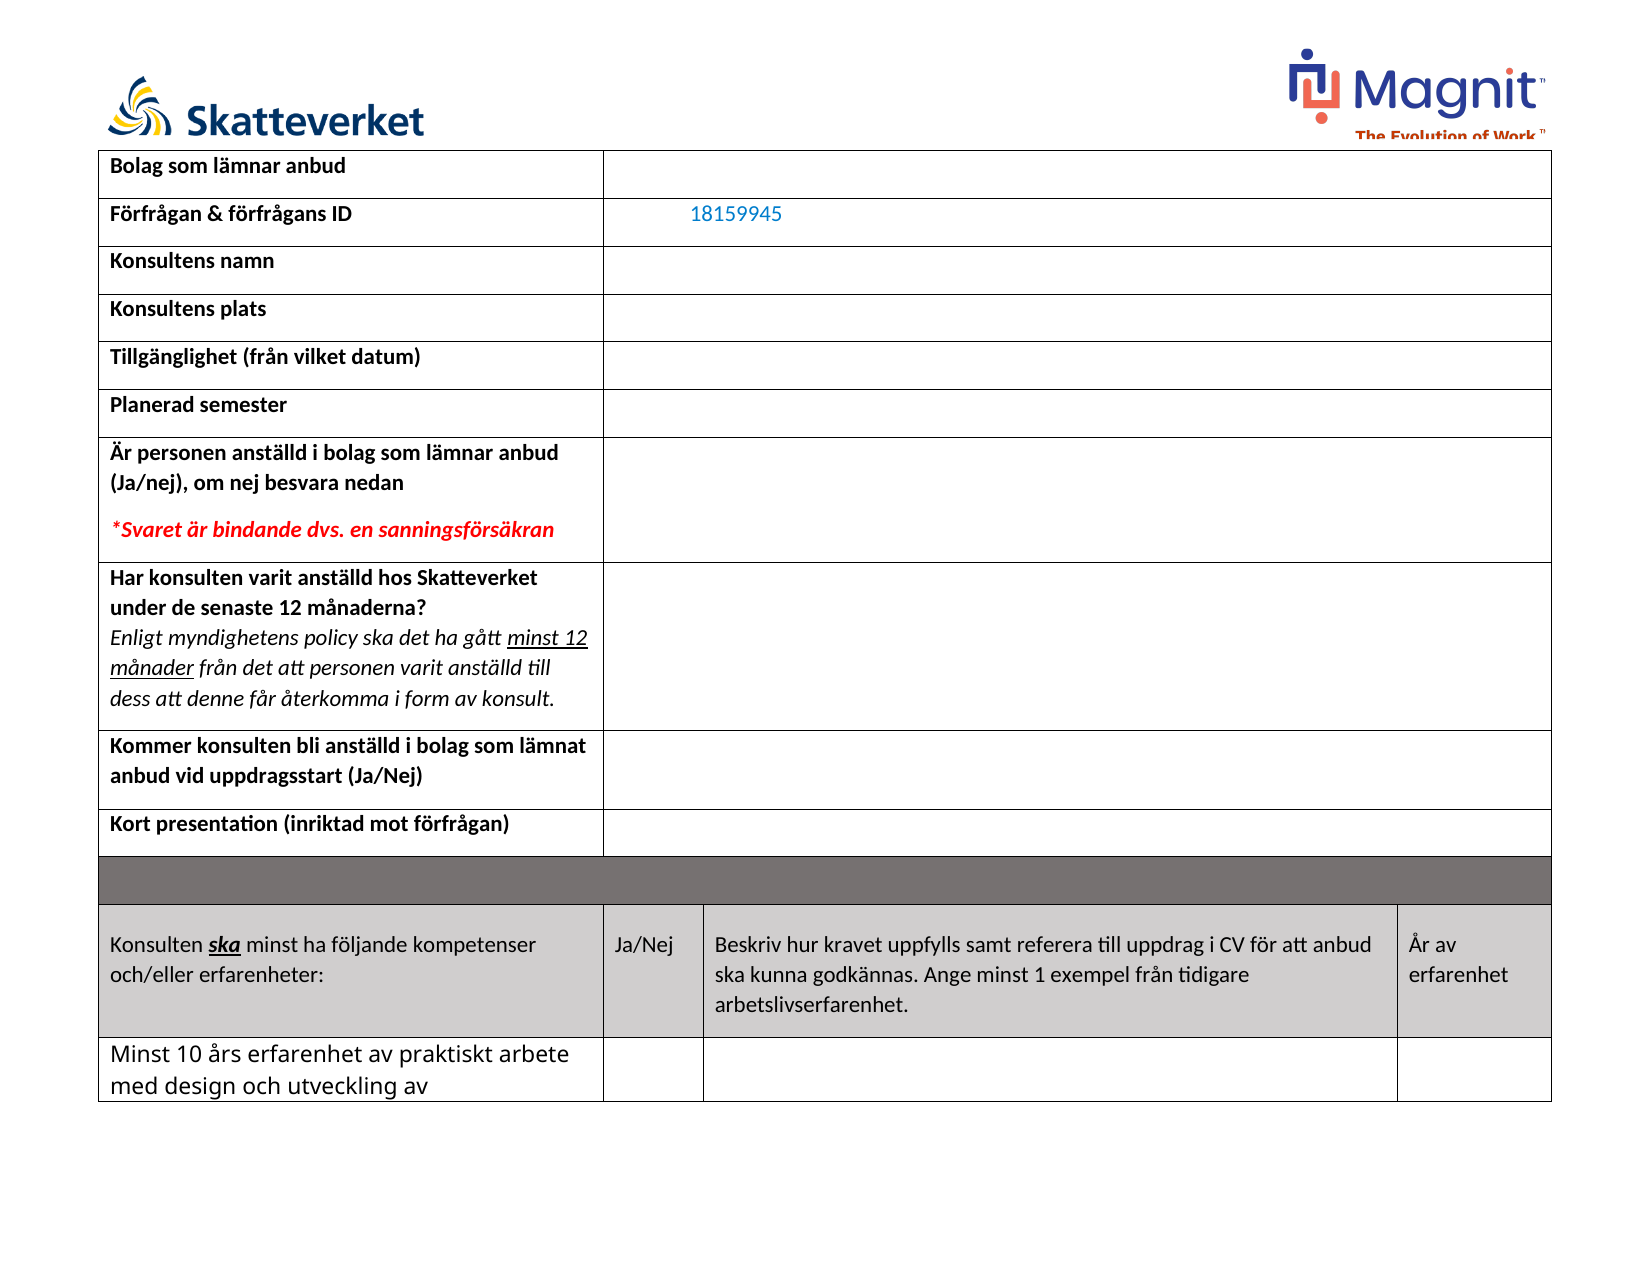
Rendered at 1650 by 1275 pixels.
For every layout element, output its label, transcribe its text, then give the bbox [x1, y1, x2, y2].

table_cell Förfrågan & förfrågans ID [99, 199, 603, 246]
table_cell Har konsulten varit anställd hos Skatteverket under de senaste 12 månaderna? Enligt myndighetens policy ska det ha gått minst 12 månader från det att personen varit anställd till dess att denne får återkomma i form av konsult. [99, 563, 603, 730]
picture [107, 76, 424, 136]
table_cell [604, 731, 1551, 808]
table_cell [1398, 1038, 1551, 1101]
table_cell Minst 10 års erfarenhet av praktiskt arbete med design och utveckling av backuplösningar från CommVault [99, 1038, 603, 1101]
table_cell [604, 563, 1551, 730]
table_header [604, 151, 1551, 198]
table_cell [604, 295, 1551, 341]
table_cell Kommer konsulten bli anställd i bolag som lämnat anbud vid uppdragsstart (Ja/Nej) [99, 731, 603, 808]
table_cell [604, 390, 1551, 437]
table_cell Beskriv hur kravet uppfylls samt referera till uppdrag i CV för att anbud ska kunna godkännas. Ange minst 1 exempel från tidigare arbetslivserfarenhet. [704, 905, 1397, 1037]
table_cell Kort presentation (inriktad mot förfrågan) [99, 810, 603, 856]
table_cell Planerad semester [99, 390, 603, 437]
table_cell [99, 857, 1551, 904]
table_cell Är personen anställd i bolag som lämnar anbud (Ja/nej), om nej besvara nedan *Svaret är bindande dvs. en sanningsförsäkran [99, 438, 603, 562]
table_cell [604, 1038, 703, 1101]
table_cell [704, 1038, 1397, 1101]
table_cell Ja/Nej [604, 905, 703, 1037]
table_cell År av erfarenhet [1398, 905, 1551, 1037]
table_header Bolag som lämnar anbud [99, 151, 603, 198]
table_cell Konsulten ska minst ha följande kompetenser och/eller erfarenheter: [99, 905, 603, 1037]
picture [1289, 48, 1546, 139]
table_cell [604, 438, 1551, 562]
table_cell [604, 342, 1551, 389]
table_cell Konsultens namn [99, 247, 603, 293]
table_cell Konsultens plats [99, 295, 603, 341]
table_cell [604, 247, 1551, 293]
table_cell [604, 810, 1551, 856]
table_cell 18159945 [604, 199, 1551, 246]
table_cell Tillgänglighet (från vilket datum) [99, 342, 603, 389]
